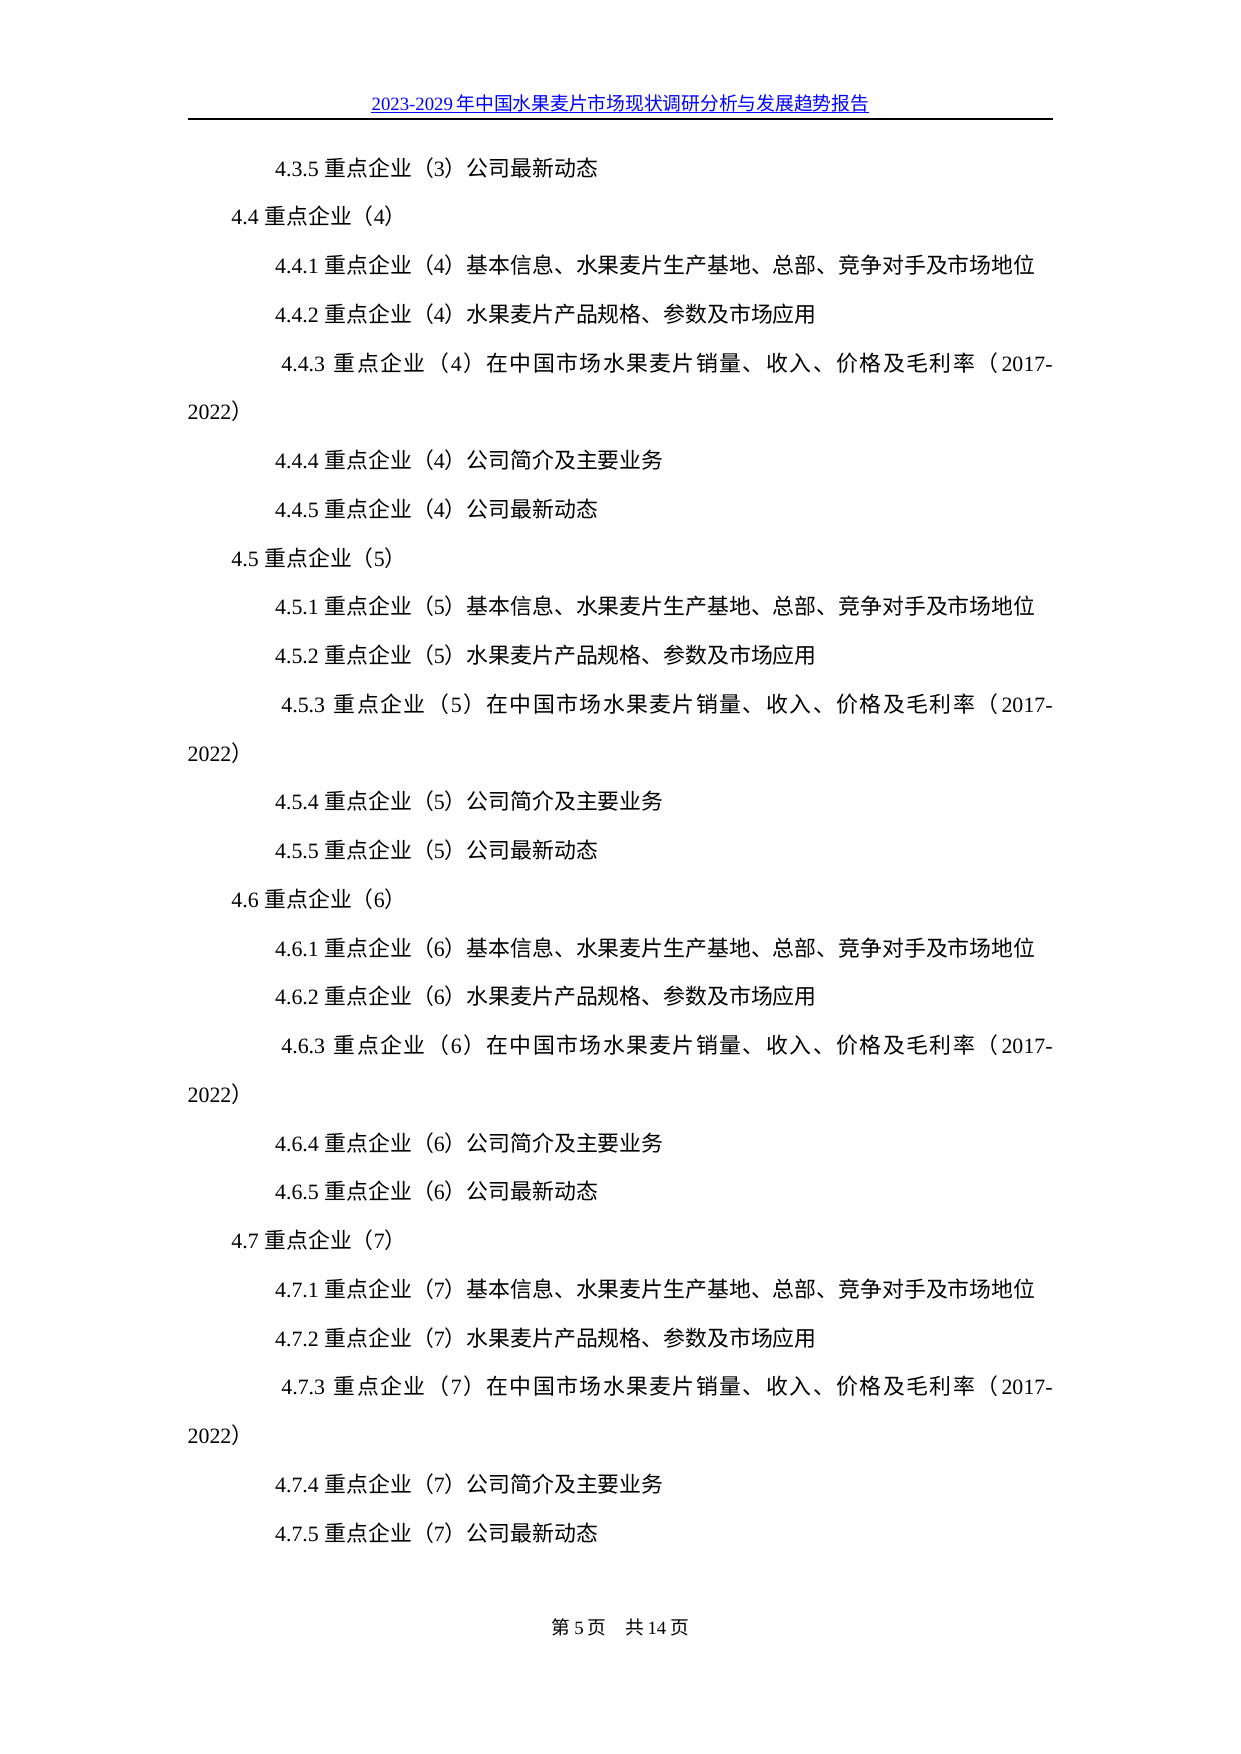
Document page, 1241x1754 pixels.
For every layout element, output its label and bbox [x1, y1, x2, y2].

text [187, 150, 1053, 1548]
